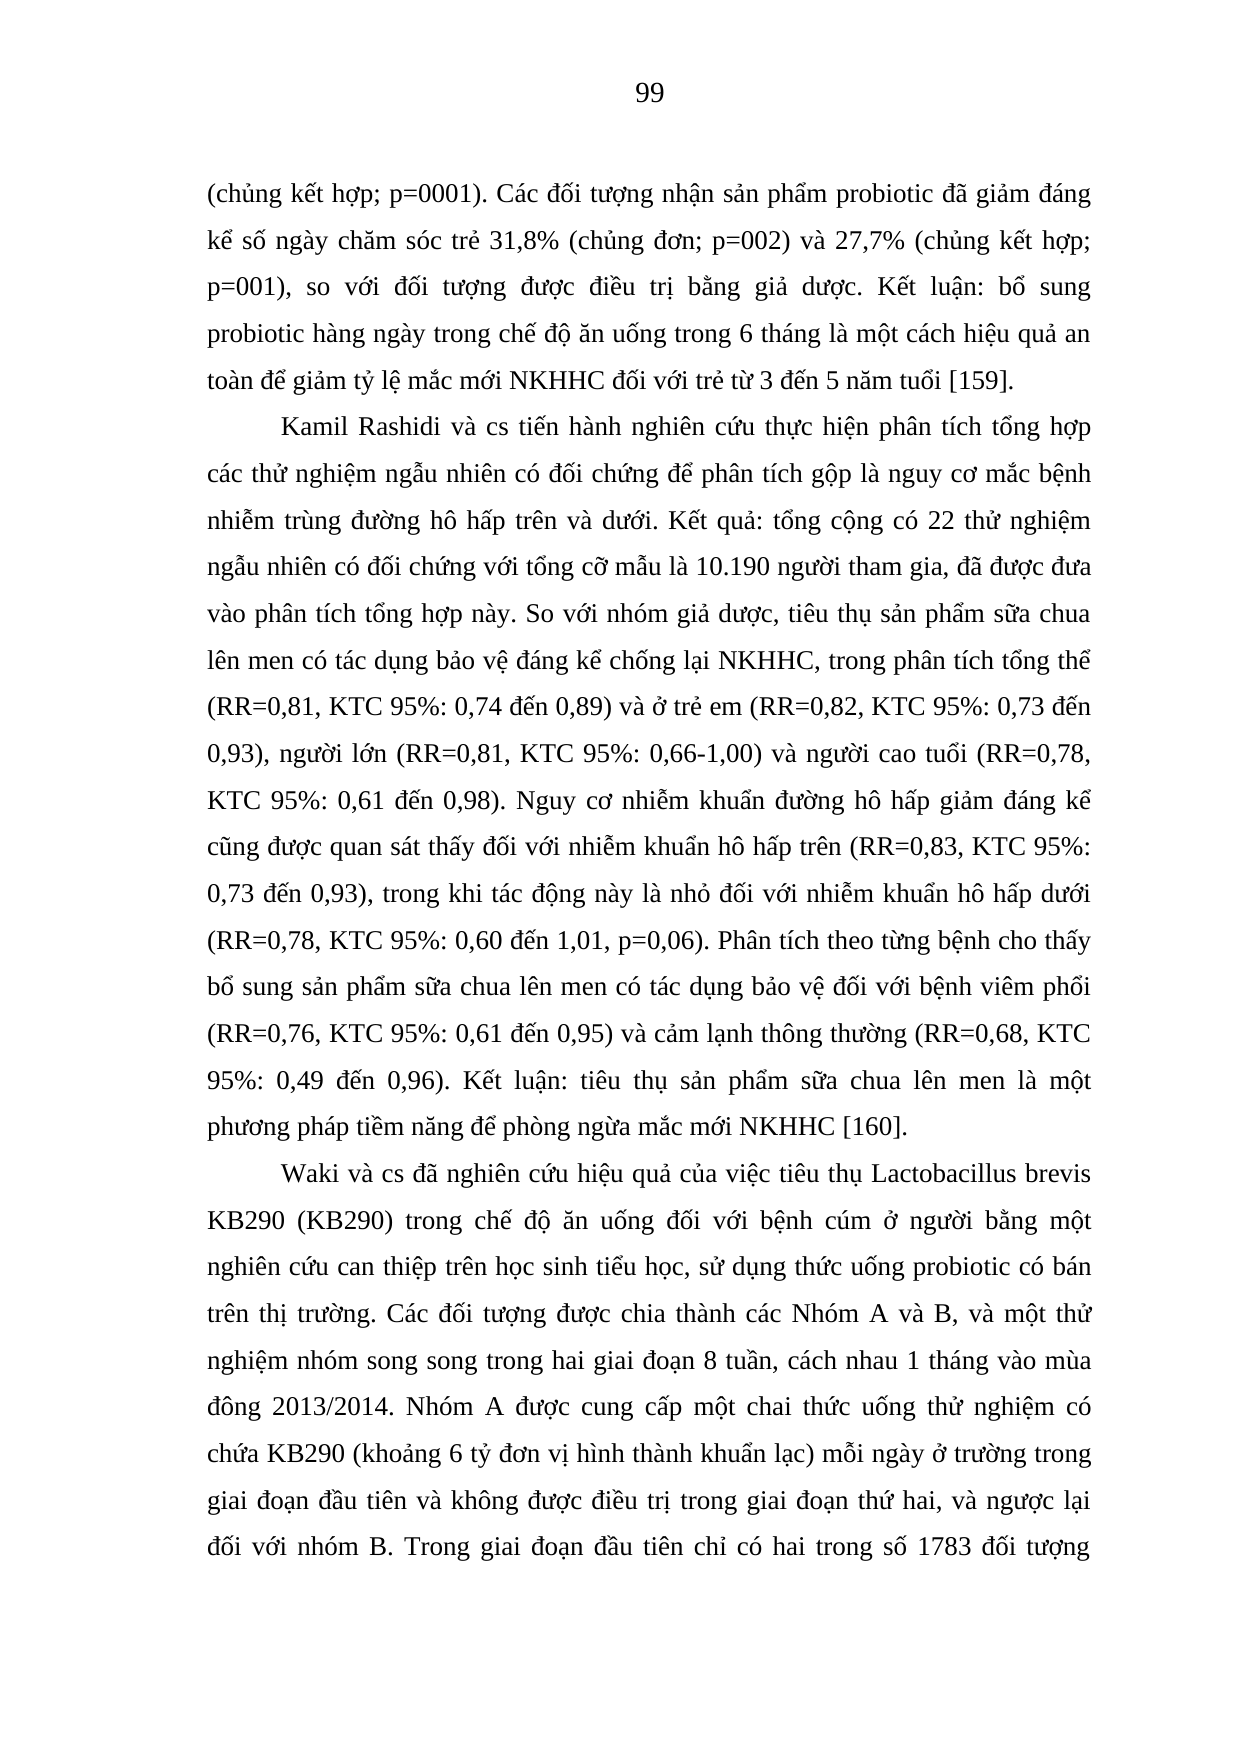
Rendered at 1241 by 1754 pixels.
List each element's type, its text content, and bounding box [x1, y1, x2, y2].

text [207, 177, 1092, 395]
text Kamil Rashidi và cs tiến hành nghiên cứu thực hiện phân tích tổng hợp các thử nghiệm ngẫu nhiên có đối chứng để phân tích gộp là nguy cơ mắc bệnh nhiễm trùng đường hô hấp trên và dưới. Kết quả: tổng cộng có 22 thử nghiệm ngẫu nhiên có đối chứng với tổng cỡ mẫu là 10.190 người tham gia, đã được đưa vào phân tích tổng hợp này. So với nhóm giả dược, tiêu thụ sản phẩm sữa chua lên men có tác dụng bảo vệ đáng kể chống lại NKHHC, trong phân tích tổng thể (RR=0,81, KTC 95%: 0,74 đến 0,89) và ở trẻ em (RR=0,82, KTC 95%: 0,73 đến 0,93), người lớn (RR=0,81, KTC 95%: 0,66-1,00) và người cao tuổi (RR=0,78, KTC 95%: 0,61 đến 0,98). Nguy cơ nhiễm khuẩn đường hô hấp giảm đáng kể cũng được quan sát thấy đối với nhiễm khuẩn hô hấp trên (RR=0,83, KTC 95%: 0,73 đến 0,93), trong khi tác động này là nhỏ đối với nhiễm khuẩn hô hấp dưới (RR=0,78, KTC 95%: 0,60 đến 1,01, p=0,06). Phân tích theo từng bệnh cho thấy bổ sung sản phẩm sữa chua lên men có tác dụng bảo vệ đối với bệnh viêm phổi (RR=0,76, KTC 95%: 0,61 đến 0,95) và cảm lạnh thông thường (RR=0,68, KTC 95%: 0,49 đến 0,96). Kết luận: tiêu thụ sản phẩm sữa chua lên men là một phương pháp tiềm năng để phòng ngừa mắc mới NKHHC [160]. [207, 411, 1092, 1142]
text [207, 1157, 1092, 1562]
